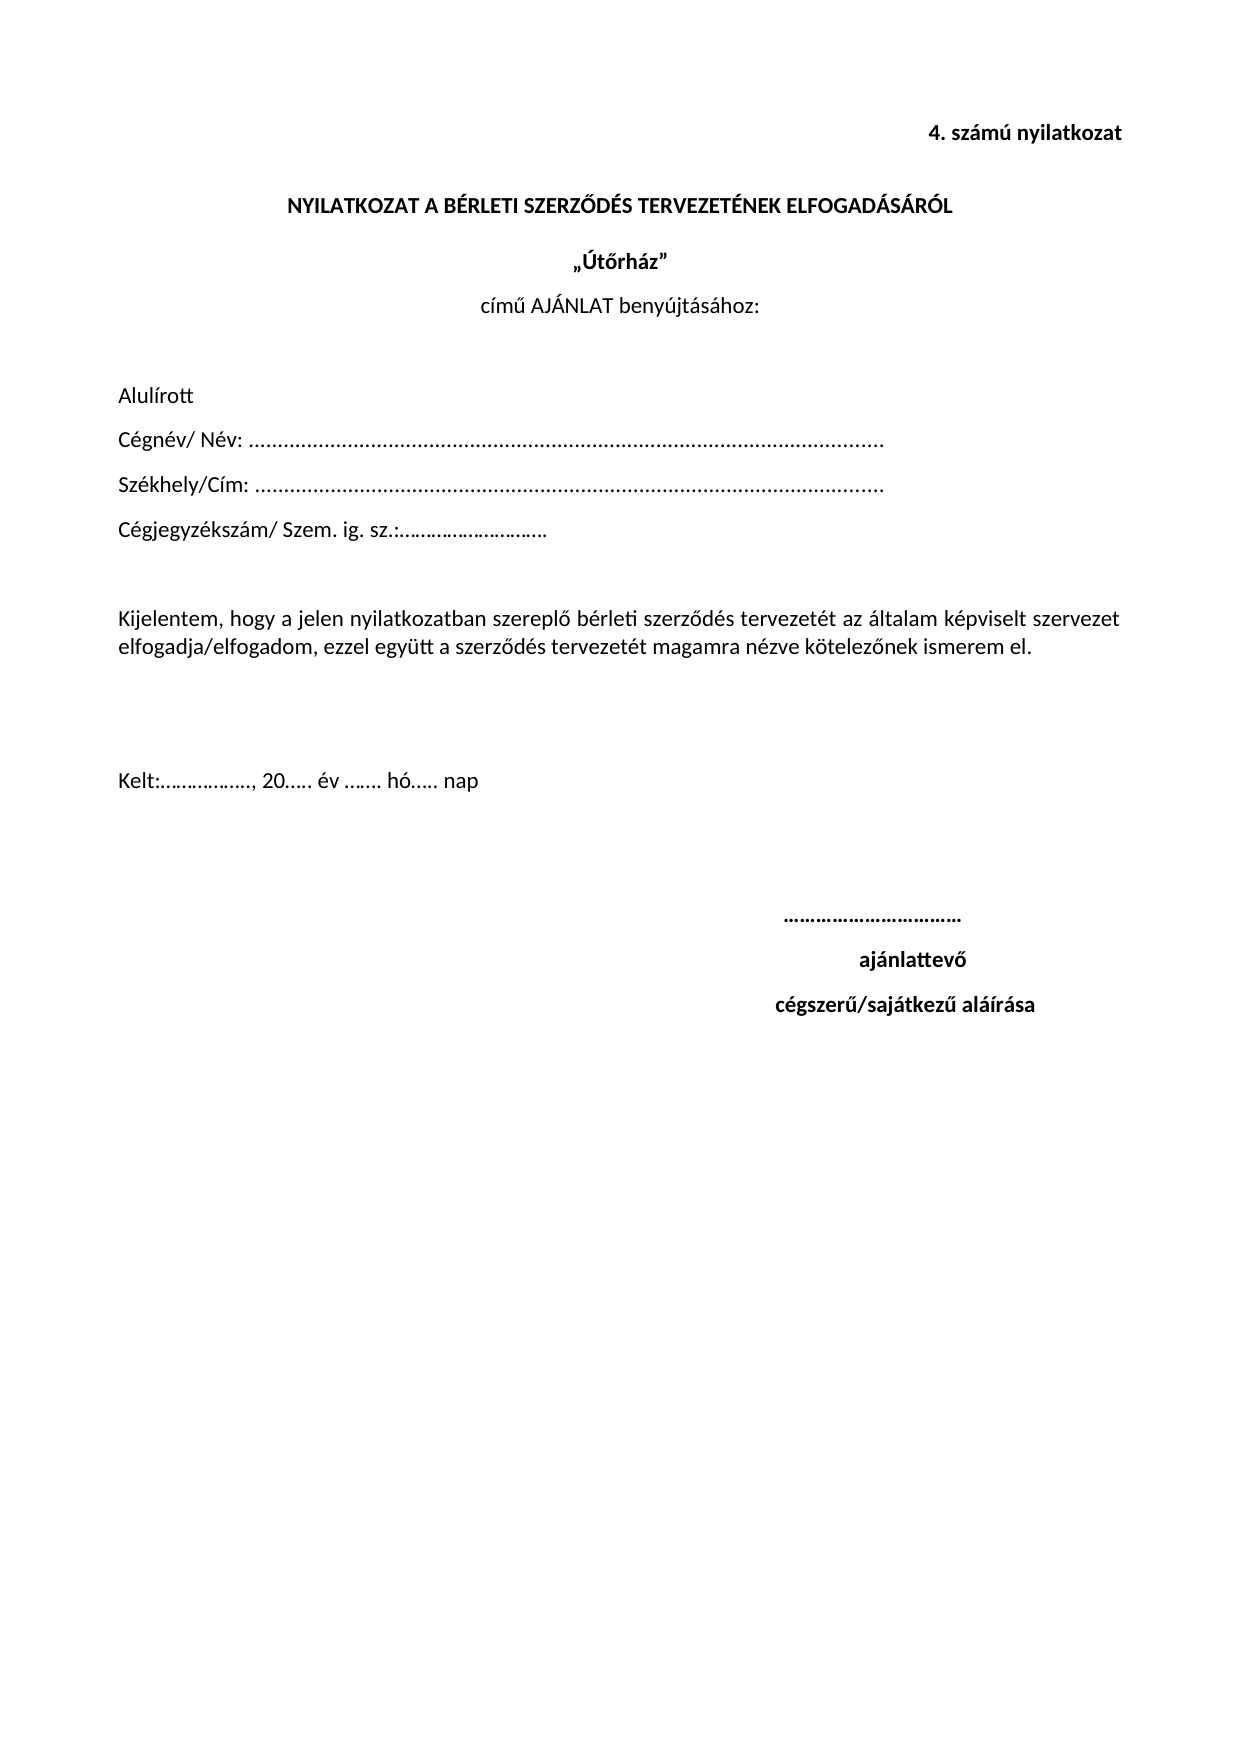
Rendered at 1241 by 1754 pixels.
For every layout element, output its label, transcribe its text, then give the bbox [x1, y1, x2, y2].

text Cégnév/ Név: [118, 426, 1122, 454]
text Alulírott [62, 381, 1122, 409]
text Cégjegyzékszám/ Szem. ig. sz.:………………………. [118, 515, 1122, 543]
text 4. számú nyilatkozat [118, 118, 1122, 146]
text című AJÁNLAT benyújtásához: [118, 292, 1122, 319]
text NYILATKOZAT A BÉRLETI SZERZŐDÉS TERVEZETÉNEK ELFOGADÁSÁRÓL [118, 191, 1122, 219]
text cégszerű/sajátkezű aláírása [118, 990, 1122, 1018]
text Székhely/Cím: [118, 470, 1122, 498]
text ajánlattevő [118, 945, 1122, 973]
text Kelt:…………….., 20….. év ……. hó….. nap [118, 766, 1122, 794]
text …………………………… [783, 901, 1122, 928]
text „Útőrház” [118, 247, 1122, 275]
text Kijelentem, hogy a jelen nyilatkozatban szereplő bérleti szerződés tervezetét az általam képviselt szervezet elfogadja/elfogadom, ezzel együtt a szerződés tervezetét magamra nézve kötelezőnek ismerem el. [118, 604, 1122, 660]
